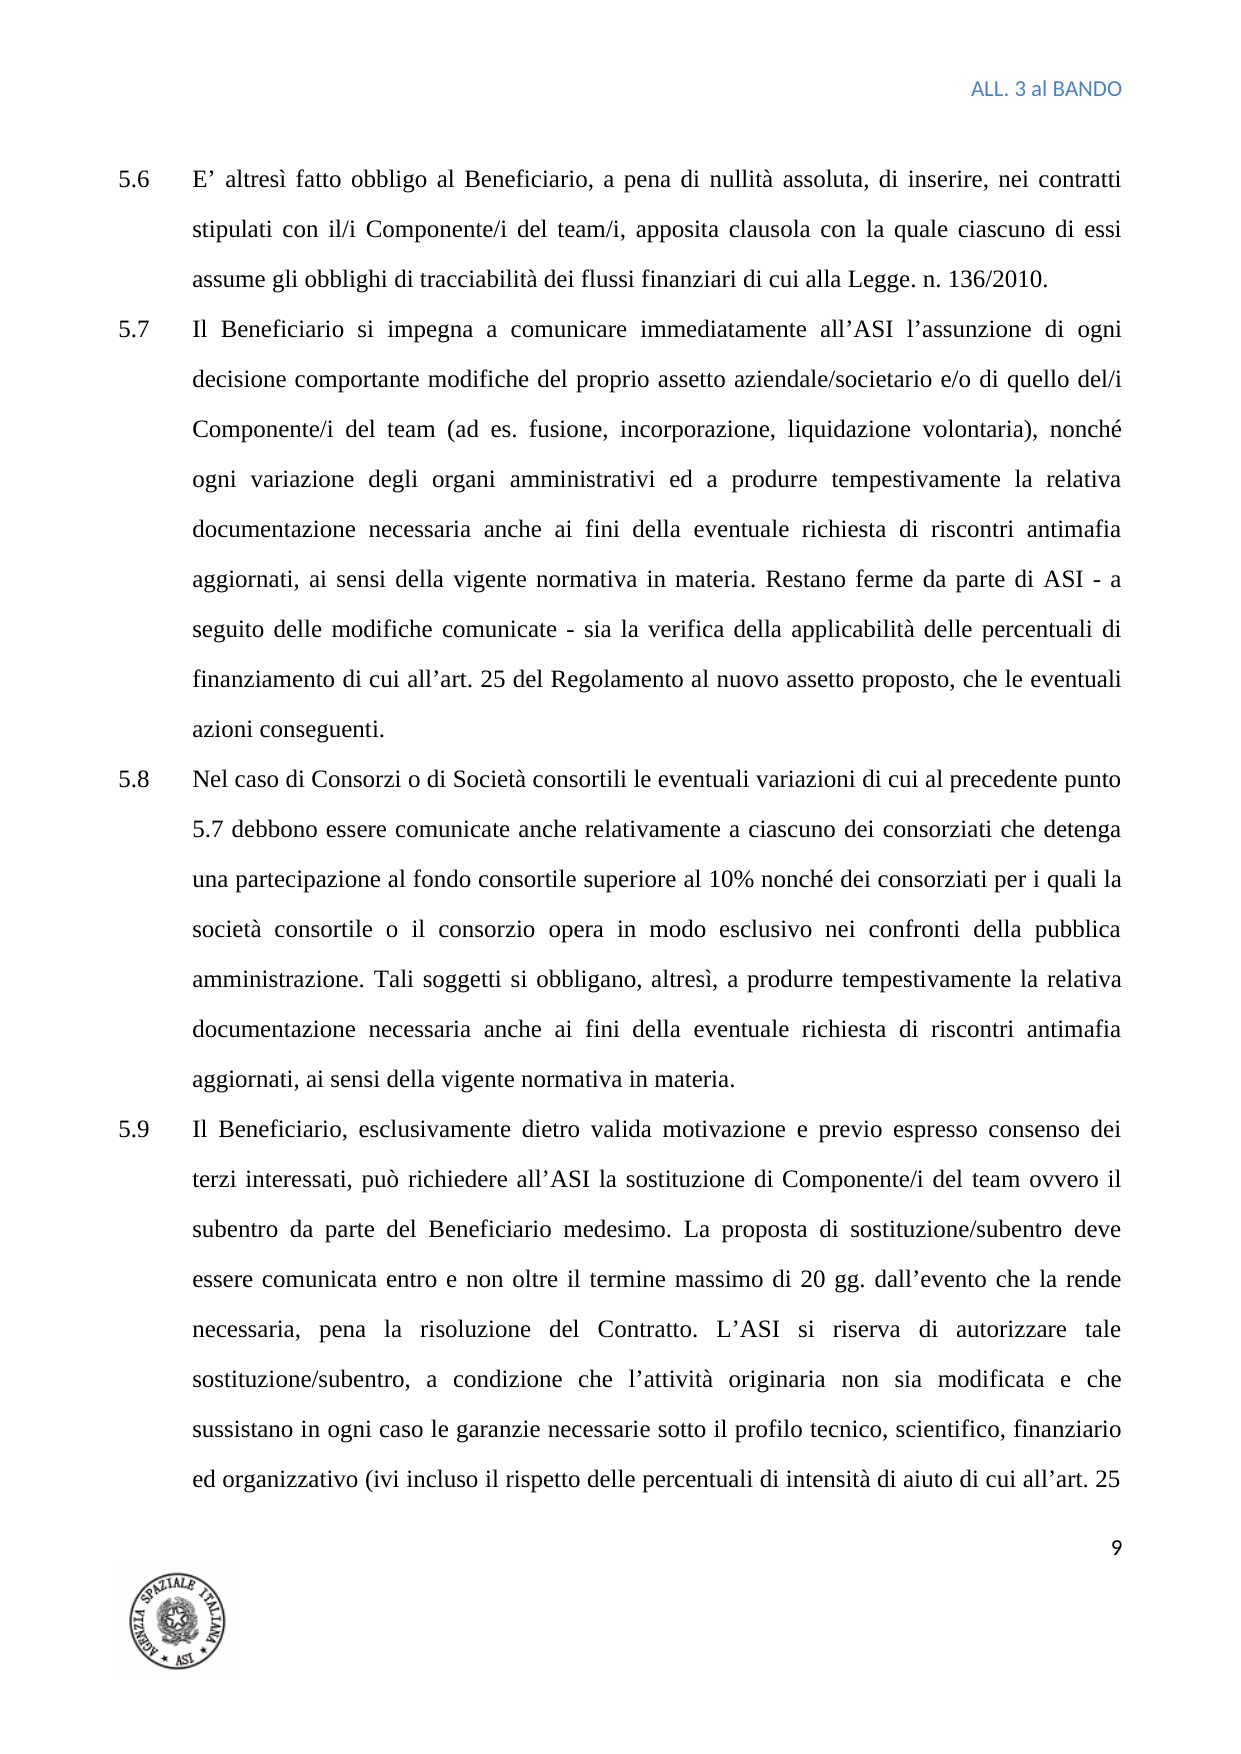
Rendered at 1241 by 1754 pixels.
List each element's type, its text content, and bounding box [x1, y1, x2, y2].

text 5.7 Il Beneficiario si impegna a comunicare immediatamente all’ASI l’assunzione di ogni decisione comportante modifiche del proprio assetto aziendale/societario e/o di quello del/i Componente/i del team (ad es. fusione, incorporazione, liquidazione volontaria), nonché ogni variazione degli organi amministrativi ed a produrre tempestivamente la relativa documentazione necessaria anche ai fini della eventuale richiesta di riscontri antimafia aggiornati, ai sensi della vigente normativa in materia. Restano ferme da parte di ASI - a seguito delle modifiche comunicate - sia la verifica della applicabilità delle percentuali di finanziamento di cui all’art. 25 del Regolamento al nuovo assetto proposto, che le eventuali azioni conseguenti. [118, 298, 1122, 748]
picture [118, 1561, 237, 1681]
text 5.6 E’ altresì fatto obbligo al Beneficiario, a pena di nullità assoluta, di inserire, nei contratti stipulati con il/i Componente/i del team/i, apposita clausola con la quale ciascuno di essi assume gli obblighi di tracciabilità dei flussi finanziari di cui alla Legge. n. 136/2010. [118, 148, 1122, 298]
text 5.8 Nel caso di Consorzi o di Società consortili le eventuali variazioni di cui al precedente punto 5.7 debbono essere comunicate anche relativamente a ciascuno dei consorziati che detenga una partecipazione al fondo consortile superiore al 10% nonché dei consorziati per i quali la società consortile o il consorzio opera in modo esclusivo nei confronti della pubblica amministrazione. Tali soggetti si obbligano, altresì, a produrre tempestivamente la relativa documentazione necessaria anche ai fini della eventuale richiesta di riscontri antimafia aggiornati, ai sensi della vigente normativa in materia. [118, 748, 1122, 1098]
